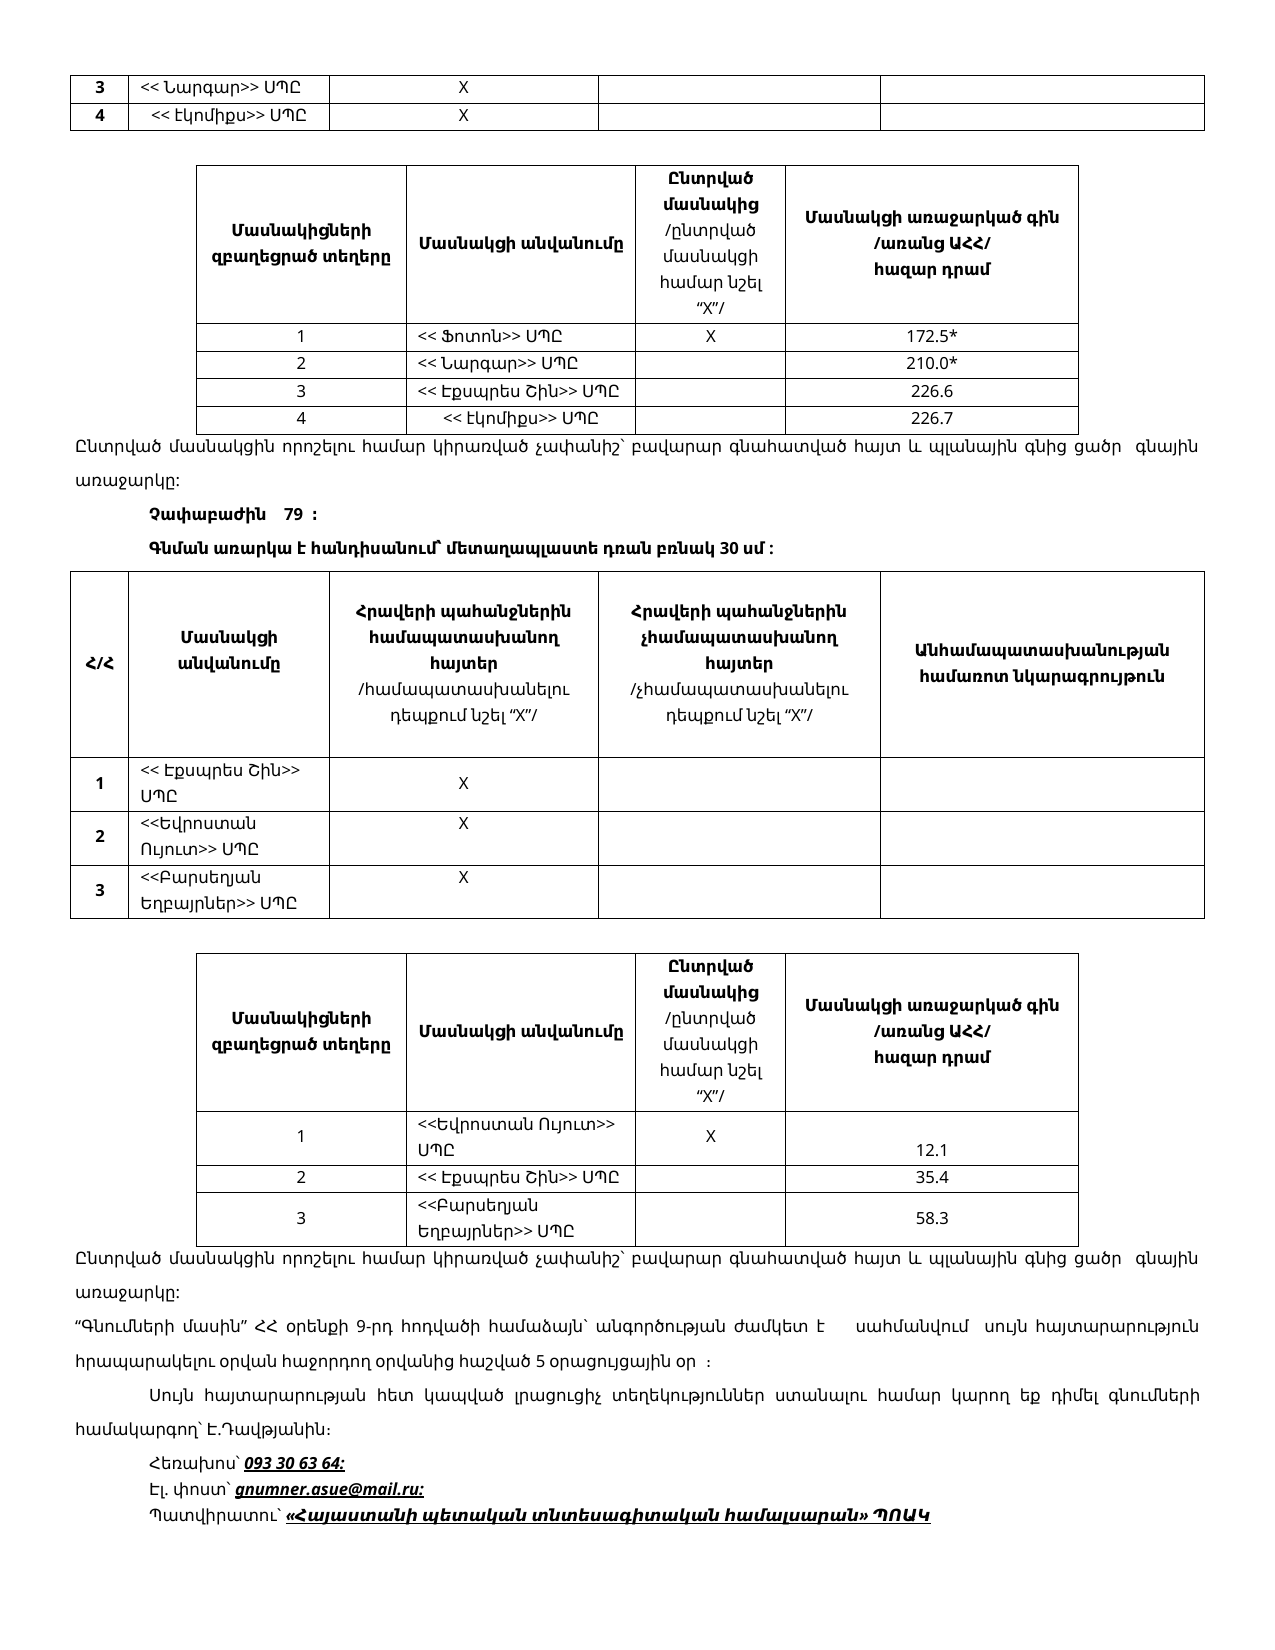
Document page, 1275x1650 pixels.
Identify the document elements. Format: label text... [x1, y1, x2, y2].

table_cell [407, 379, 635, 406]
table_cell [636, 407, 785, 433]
text “Գնումների մասին” ՀՀ օրենքի 9-րդ հոդվածի համաձայն` անգործության ժամկետ է սահմանվում սույն հայտարարություն հրապարակելու օրվան հաջորդող օրվանից հաշված 5 օրացույցային օր ։ [75, 1315, 1200, 1372]
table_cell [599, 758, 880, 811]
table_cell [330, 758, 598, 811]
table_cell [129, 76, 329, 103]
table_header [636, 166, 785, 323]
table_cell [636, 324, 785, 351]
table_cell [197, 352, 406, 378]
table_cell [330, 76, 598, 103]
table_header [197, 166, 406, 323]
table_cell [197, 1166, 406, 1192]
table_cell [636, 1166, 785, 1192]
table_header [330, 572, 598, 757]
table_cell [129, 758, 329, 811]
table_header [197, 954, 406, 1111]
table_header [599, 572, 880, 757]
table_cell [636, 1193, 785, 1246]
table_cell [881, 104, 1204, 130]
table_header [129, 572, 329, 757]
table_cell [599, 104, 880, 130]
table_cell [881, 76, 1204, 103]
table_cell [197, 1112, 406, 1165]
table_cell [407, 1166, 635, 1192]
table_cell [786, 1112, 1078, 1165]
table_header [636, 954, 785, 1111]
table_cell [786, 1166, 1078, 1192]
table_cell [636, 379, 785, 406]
text Հեռախոս՝ 093 30 63 64: [75, 1451, 1200, 1474]
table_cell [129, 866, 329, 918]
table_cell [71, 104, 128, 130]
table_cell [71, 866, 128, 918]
text Էլ. փոստ՝ gnumner.asue@mail.ru: [75, 1477, 1200, 1500]
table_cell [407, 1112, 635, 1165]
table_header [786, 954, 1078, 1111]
text Պատվիրատու` «Հայաստանի պետական տնտեսագիտական համալսարան» ՊՈԱԿ [75, 1503, 1200, 1526]
text Ընտրված մասնակցին որոշելու համար կիրառված չափանիշ՝ բավարար գնահատված հայտ և պլանային գնից ցածր գնային առաջարկը: [75, 1247, 1200, 1304]
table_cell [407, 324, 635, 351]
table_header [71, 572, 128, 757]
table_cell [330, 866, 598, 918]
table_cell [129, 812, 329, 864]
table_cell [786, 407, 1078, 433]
text Սույն հայտարարության հետ կապված լրացուցիչ տեղեկություններ ստանալու համար կարող եք դիմել գնումների համակարգող՝ Է.Դավթյանին։ [75, 1383, 1200, 1440]
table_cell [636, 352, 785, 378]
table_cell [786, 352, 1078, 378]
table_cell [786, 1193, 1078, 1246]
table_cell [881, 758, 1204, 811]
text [75, 434, 1200, 491]
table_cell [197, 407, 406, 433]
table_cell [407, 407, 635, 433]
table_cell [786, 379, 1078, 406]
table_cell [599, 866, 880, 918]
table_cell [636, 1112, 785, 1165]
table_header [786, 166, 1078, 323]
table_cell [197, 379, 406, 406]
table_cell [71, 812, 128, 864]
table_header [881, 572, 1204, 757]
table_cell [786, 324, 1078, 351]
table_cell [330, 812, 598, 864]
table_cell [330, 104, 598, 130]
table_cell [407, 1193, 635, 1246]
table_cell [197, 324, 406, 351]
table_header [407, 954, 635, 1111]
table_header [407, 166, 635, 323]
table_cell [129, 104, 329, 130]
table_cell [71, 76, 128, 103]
text Գնման առարկա է հանդիսանում՝ մետաղապլաստե դռան բռնակ 30 սմ : [75, 537, 1200, 559]
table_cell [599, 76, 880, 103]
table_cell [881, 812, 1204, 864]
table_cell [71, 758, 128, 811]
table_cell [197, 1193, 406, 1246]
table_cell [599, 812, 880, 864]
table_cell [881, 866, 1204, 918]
text Չափաբաժին 79 ։ [75, 503, 1200, 525]
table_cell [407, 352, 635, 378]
